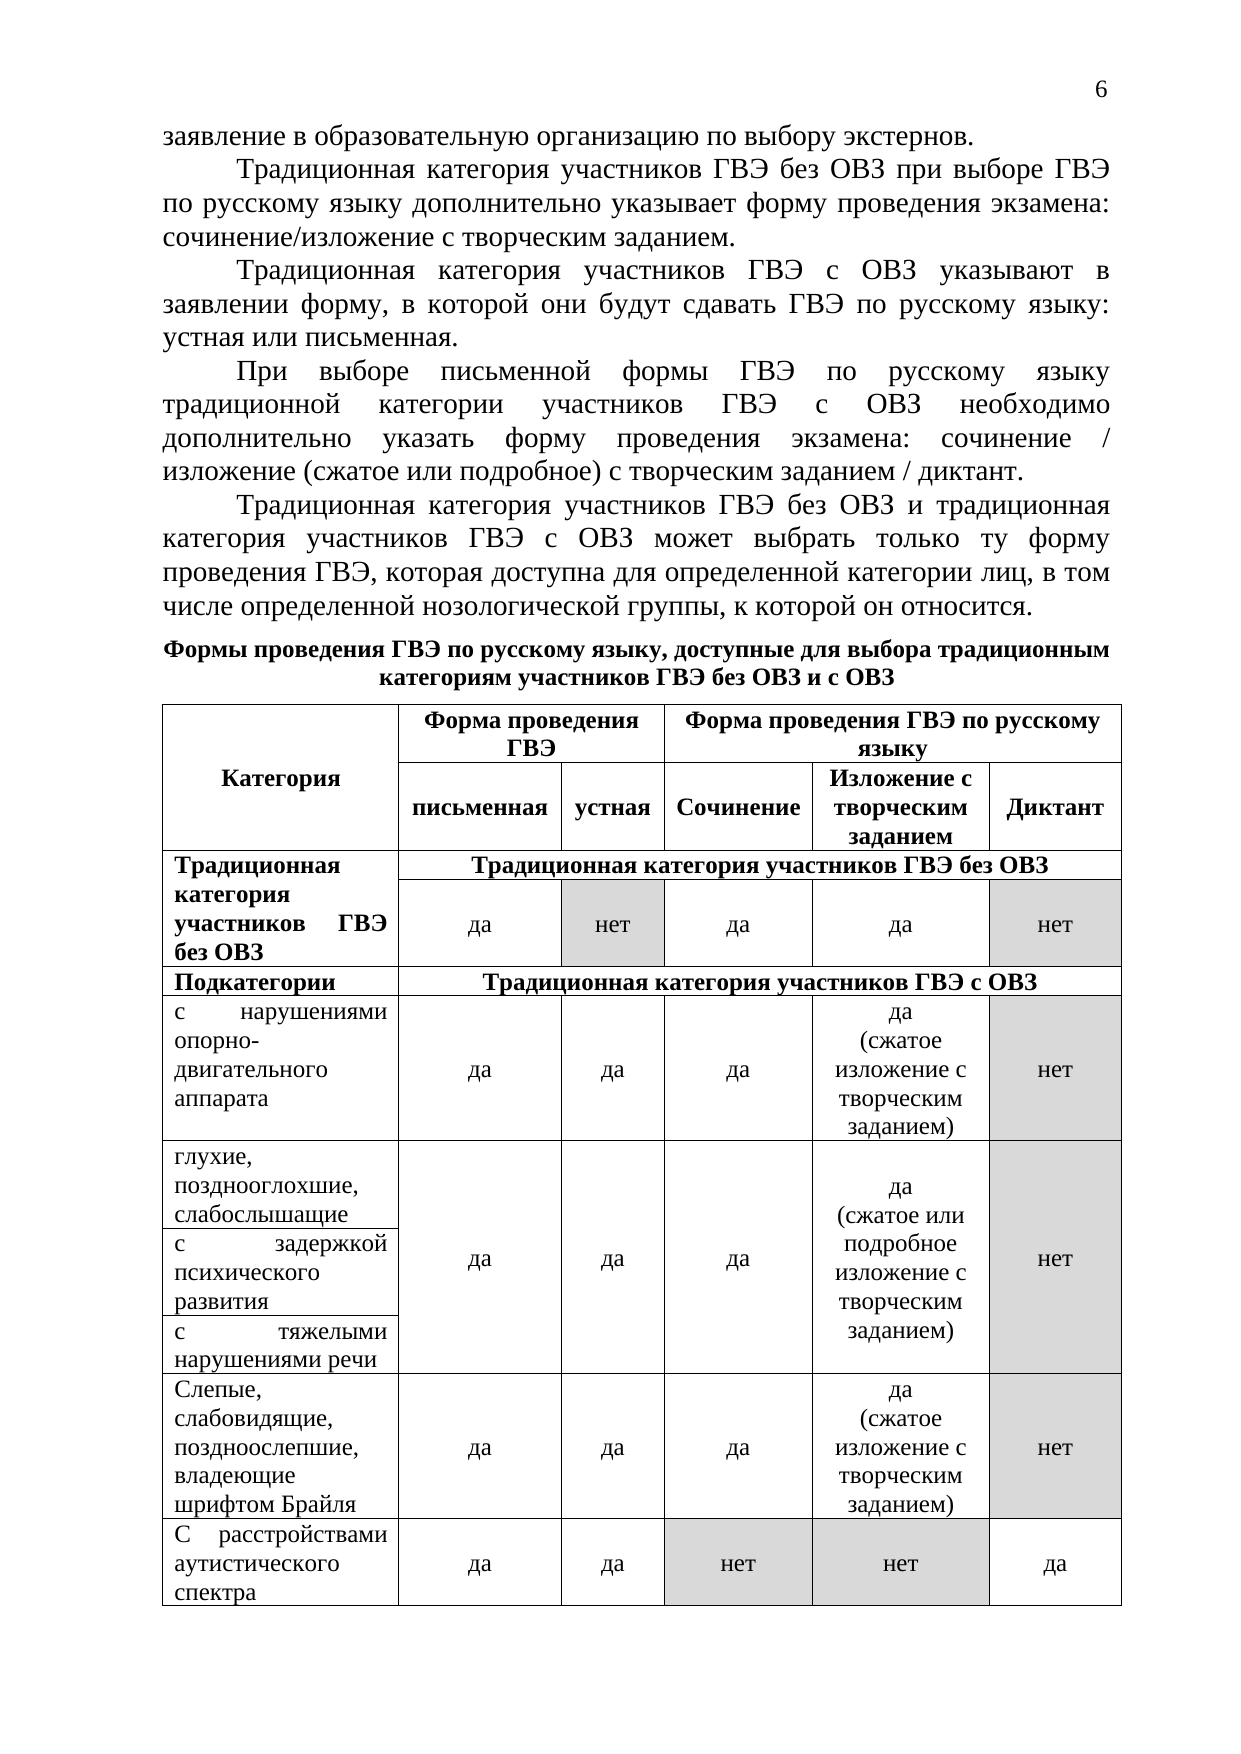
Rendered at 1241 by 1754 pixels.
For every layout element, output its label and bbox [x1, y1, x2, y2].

table_header [151, 118, 1122, 1606]
